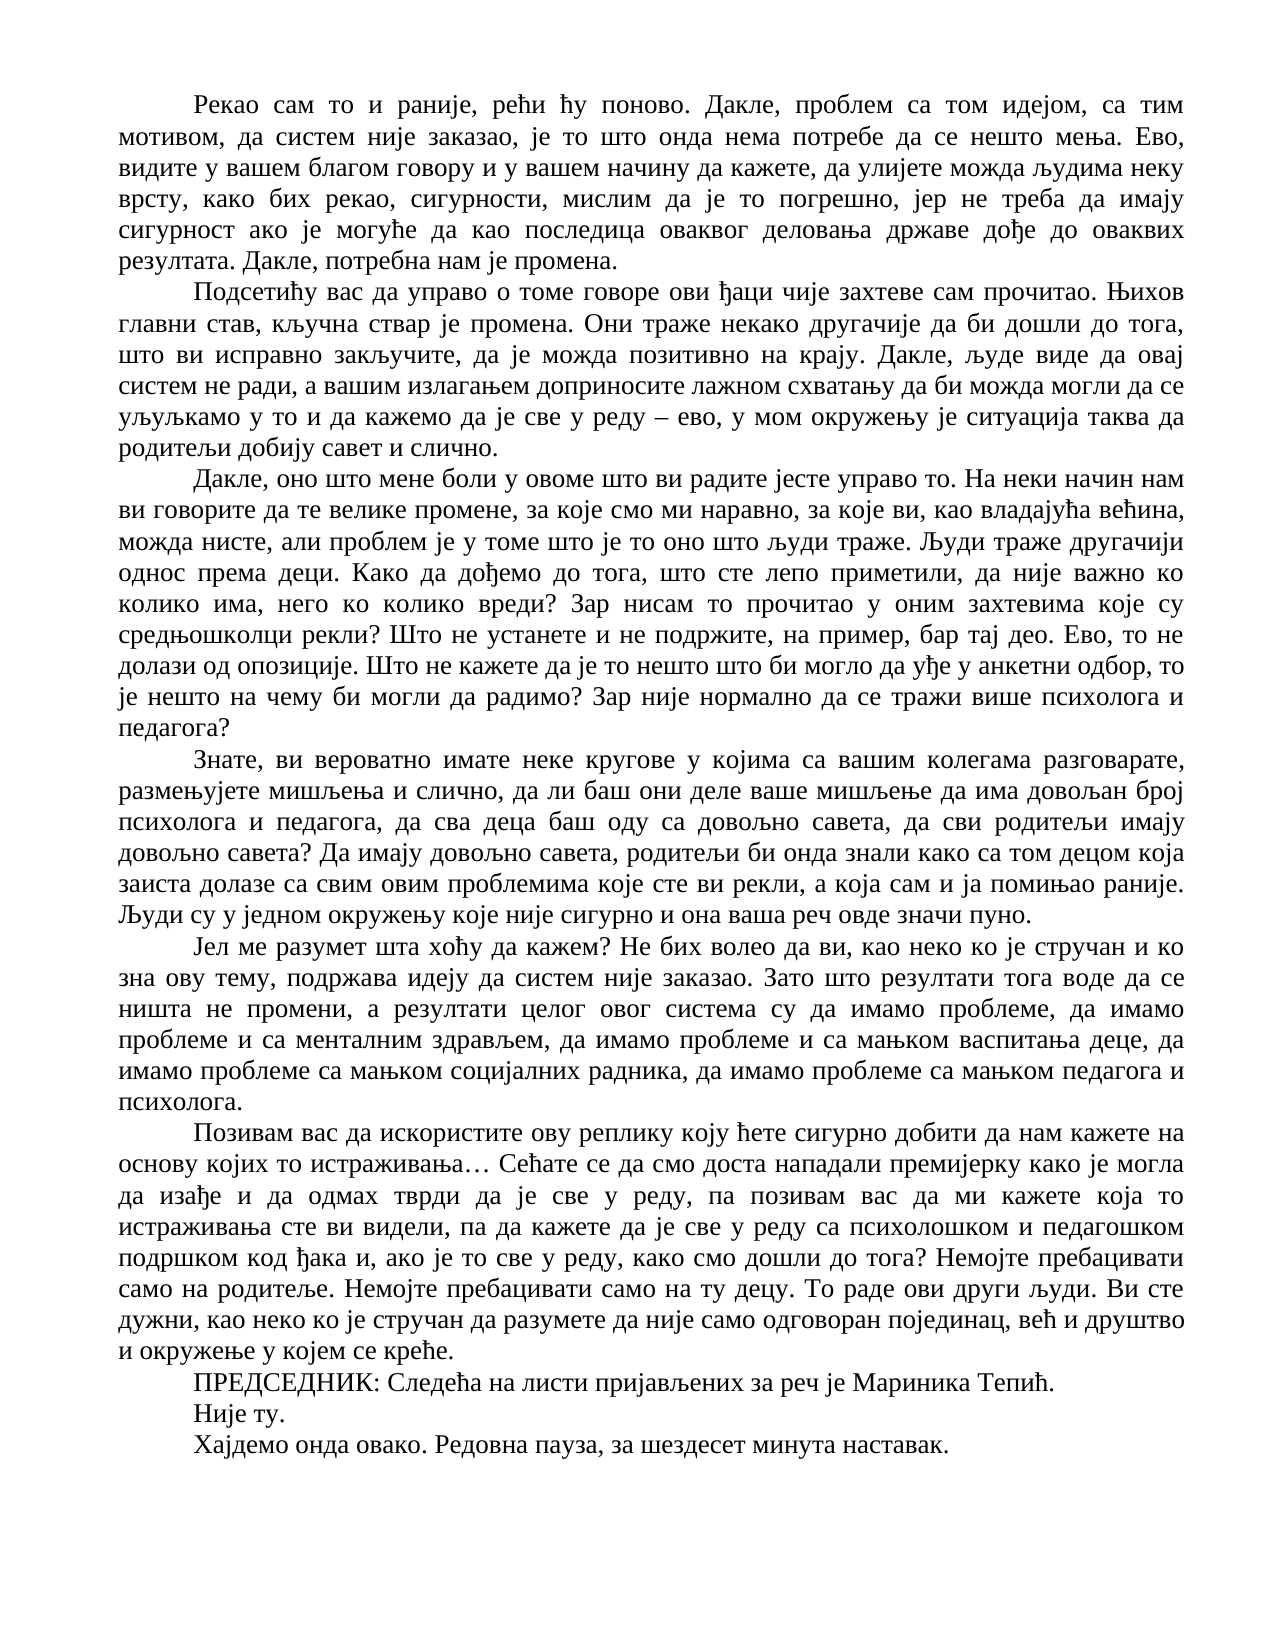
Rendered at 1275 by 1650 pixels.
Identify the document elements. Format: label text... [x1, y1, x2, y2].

text Рекао сам то и раније, рећи ћу поново. Дакле, проблем са том идејом, са тим мотивом, да систем није заказао, је то што онда нема потребе да се нешто мења. Ево, видите у вашем благом говору и у вашем начину да кажете, да улијете можда људима неку врсту, како бих рекао, сигурности, мислим да је то погрешно, јер не треба да имају сигурност ако је могуће да као последица оваквог деловања државе дође до оваквих резултата. Дакле, потребна нам је промена. [118, 89, 1186, 276]
text ПРЕДСЕДНИК: Следећа на листи пријављених за реч је Мариника Тепић. [118, 1366, 1186, 1397]
text Позивам вас да искористите ову реплику коју ћете сигурно добити да нам кажете на основу којих то истраживања… Сећате се да смо доста нападали премијерку како је могла да изађе и да одмах тврди да је све у реду, па позивам вас да ми кажете која то истраживања сте ви видели, па да кажете да је све у реду са психолошком и педагошком подршком код ђака и, ако је то све у реду, како смо дошли до тога? Немојте пребацивати само на родитеље. Немојте пребацивати само на ту децу. То раде ови други људи. Ви сте дужни, као неко ко је стручан да разумете да није само одговоран појединац, већ и друштво и окружење у којем се креће. [118, 1116, 1186, 1366]
text Јел ме разумет шта хоћу да кажем? Не бих волео да ви, као неко ко је стручан и ко зна ову тему, подржава идеју да систем није заказао. Зато што резултати тога воде да се ништа не промени, а резултати целог овог система су да имамо проблеме, да имамо проблеме и са менталним здрављем, да имамо проблеме и са мањком васпитања деце, да имамо проблеме са мањком социјалних радника, да имамо проблеме са мањком педагога и психолога. [118, 929, 1186, 1116]
text Дакле, оно што мене боли у овоме што ви радите јесте управо то. На неки начин нам ви говорите да те велике промене, за које смо ми наравно, за које ви, као владајућа већина, можда нисте, али проблем је у томе што је то оно што људи траже. Људи траже другачији однос према деци. Како да дођемо до тога, што сте лепо приметили, да није важно ко колико има, него ко колико вреди? Зар нисам то прочитао у оним захтевима које су средњошколци рекли? Што не устанете и не подржите, на пример, бар тај део. Ево, то не долази од опозиције. Што не кажете да је то нешто што би могло да уђе у анкетни одбор, то је нешто на чему би могли да радимо? Зар није нормално да се тражи више психолога и педагога? [118, 462, 1186, 743]
text Није ту. [118, 1397, 1186, 1428]
text Подсетићу вас да управо о томе говоре ови ђаци чије захтеве сам прочитао. Њихов главни став, кључна ствар је промена. Они траже некако другачије да би дошли до тога, што ви исправно закључите, да је можда позитивно на крају. Дакле, људе виде да овај систем не ради, а вашим излагањем доприносите лажном схватању да би можда могли да се уљуљкамо у то и да кажемо да је све у реду – ево, у мом окружењу је ситуација таква да родитељи добију савет и слично. [118, 276, 1186, 462]
text Хајдемо онда овако. Редовна пауза, за шездесет минута наставак. [118, 1428, 1186, 1459]
text Знате, ви вероватно имате неке кругове у којима са вашим колегама разговарате, размењујете мишљења и слично, да ли баш они деле ваше мишљење да има довољан број психолога и педагога, да сва деца баш оду са довољно савета, да сви родитељи имају довољно савета? Да имају довољно савета, родитељи би онда знали како са том децом која заиста долазе са свим овим проблемима које сте ви рекли, а која сам и ја помињао раније. Људи су у једном окружењу које није сигурно и она ваша реч овде значи пуно. [118, 743, 1186, 929]
